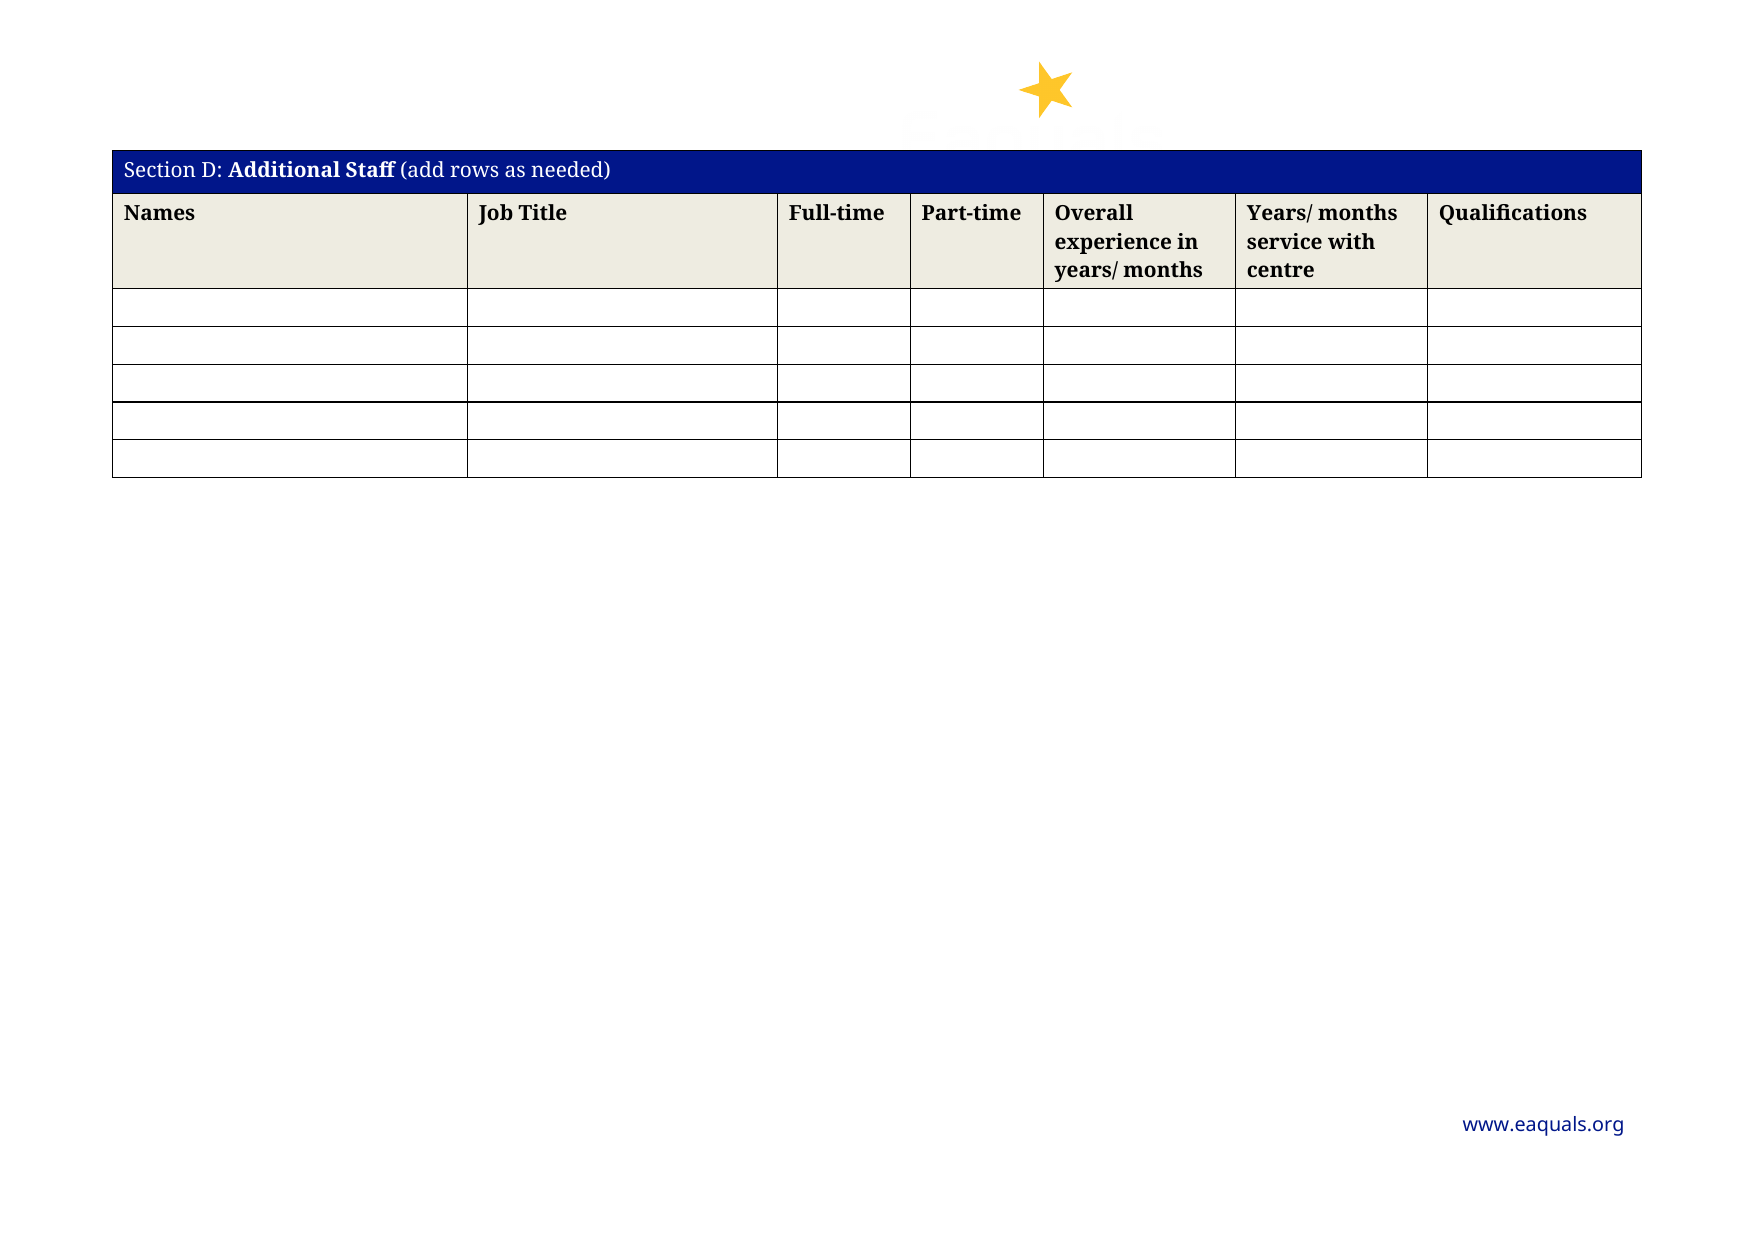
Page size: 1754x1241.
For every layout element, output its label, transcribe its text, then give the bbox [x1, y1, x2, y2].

table_cell [113, 289, 467, 326]
table_cell [1236, 327, 1427, 364]
table_cell [1236, 365, 1427, 401]
table_cell [911, 327, 1043, 364]
table_cell Overall experience in years/ months [1044, 194, 1235, 288]
table_cell [468, 327, 777, 364]
table_cell [911, 440, 1043, 477]
table_cell [778, 440, 910, 477]
table_cell Full-time [778, 194, 910, 288]
table_cell [113, 327, 467, 364]
table_cell [113, 440, 467, 477]
table_cell [1236, 440, 1427, 477]
table_cell [468, 289, 777, 326]
table_cell [1044, 289, 1235, 326]
table_cell [911, 289, 1043, 326]
table_cell [911, 365, 1043, 401]
table_cell [778, 289, 910, 326]
table_cell [468, 403, 777, 439]
table_cell Names [113, 194, 467, 288]
table_cell [1236, 403, 1427, 439]
table_cell [1044, 327, 1235, 364]
table_cell Part-time [911, 194, 1043, 288]
table_cell Qualifications [1428, 194, 1641, 288]
table_cell [113, 365, 467, 401]
table_cell [1428, 327, 1641, 364]
table_header Section D: Additional Staff (add rows as needed) [113, 151, 1641, 193]
table_cell [1428, 403, 1641, 439]
table_cell Job Title [468, 194, 777, 288]
table_cell [1044, 403, 1235, 439]
table_cell [468, 365, 777, 401]
table_cell [1428, 440, 1641, 477]
table_cell [778, 365, 910, 401]
table_cell [1428, 365, 1641, 401]
table_cell [468, 440, 777, 477]
table_cell [778, 327, 910, 364]
table_cell [1236, 289, 1427, 326]
picture [902, 61, 1163, 150]
table_cell [778, 403, 910, 439]
table_cell Years/ months service with centre [1236, 194, 1427, 288]
table_cell [1044, 440, 1235, 477]
table_cell [113, 403, 467, 439]
table_cell [911, 403, 1043, 439]
table_cell [1044, 365, 1235, 401]
table_cell [1428, 289, 1641, 326]
